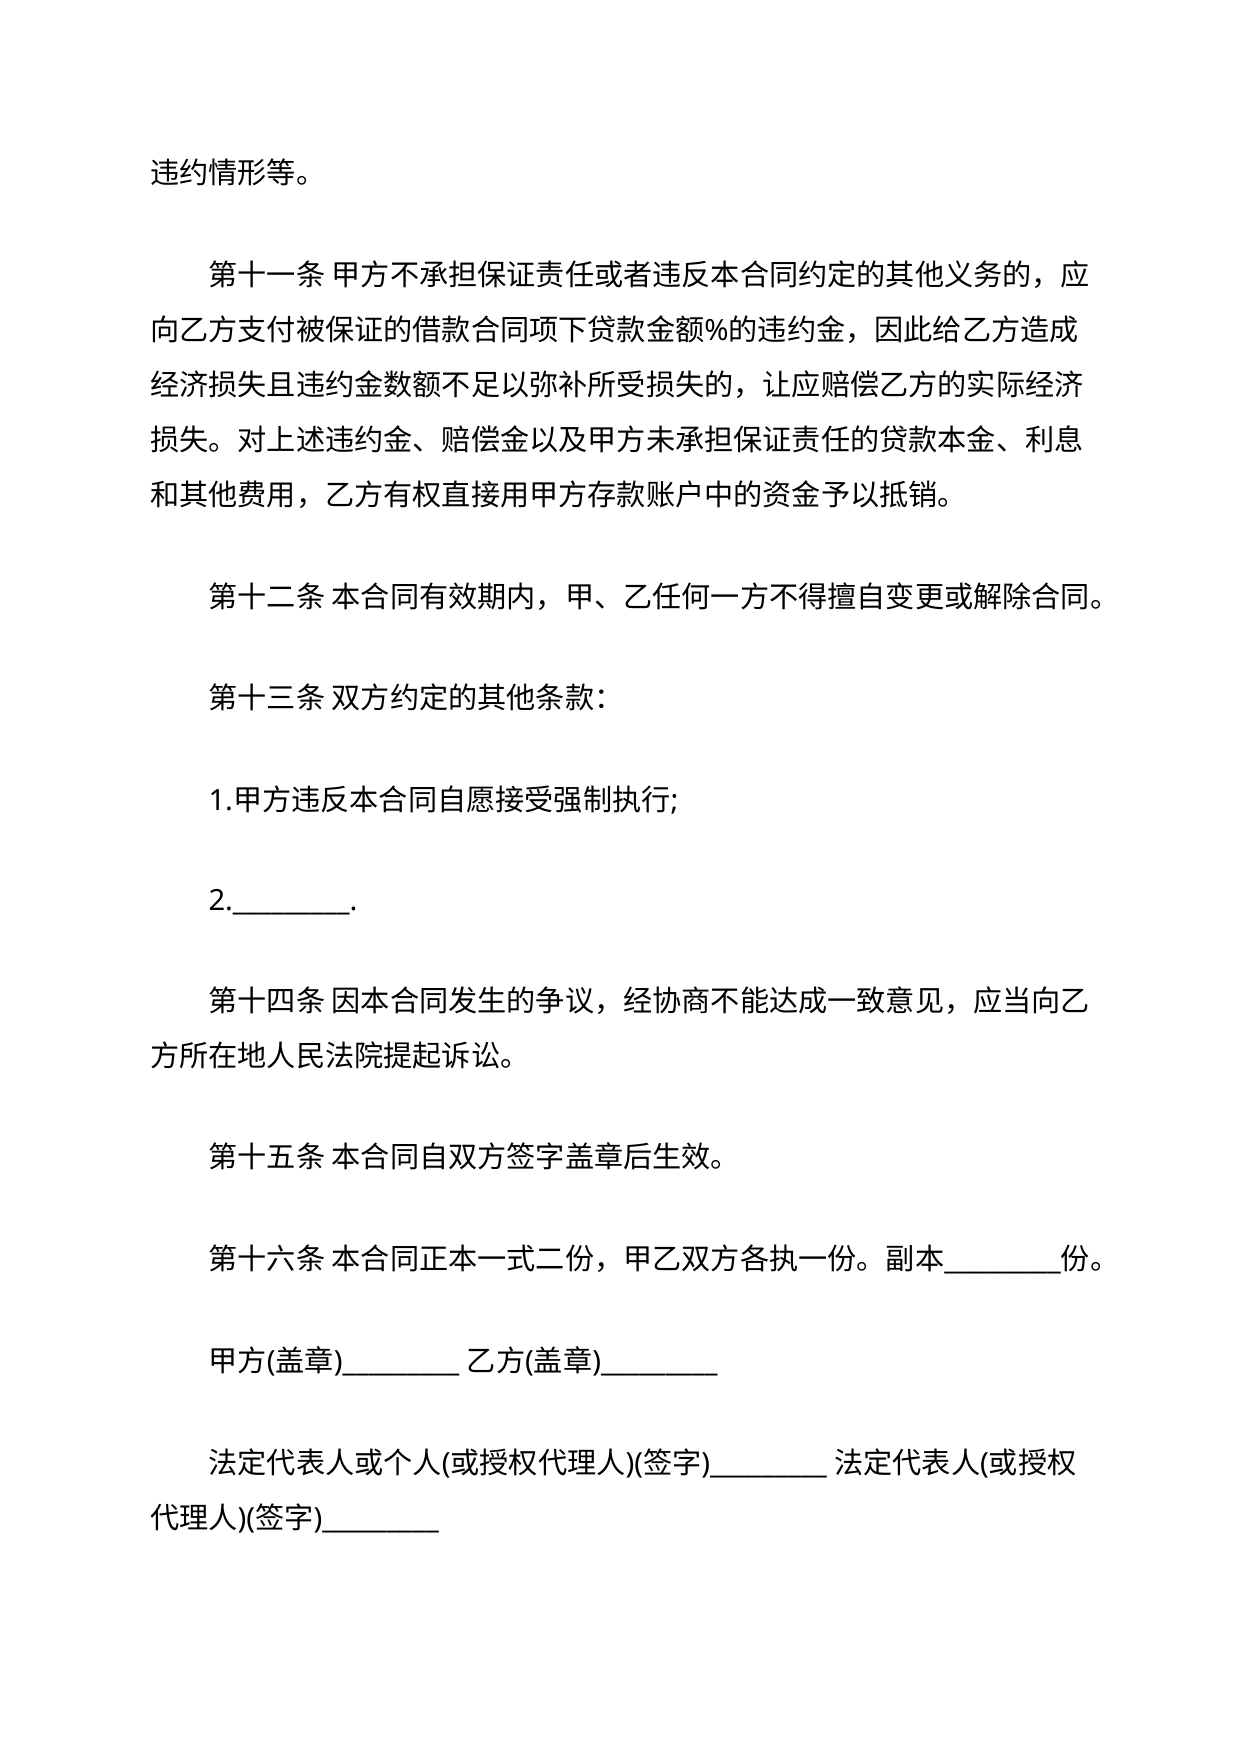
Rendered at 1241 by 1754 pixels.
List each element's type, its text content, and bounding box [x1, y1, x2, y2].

text 法定代表人或个人(或授权代理人)(签字)_________ 法定代表人(或授权代理人)(签字)_________ [150, 1439, 1090, 1537]
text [150, 150, 1090, 192]
text 第十六条 本合同正本一式二份，甲乙双方各执一份。副本_________份。 [150, 1236, 1090, 1278]
text 第十一条 甲方不承担保证责任或者违反本合同约定的其他义务的，应向乙方支付被保证的借款合同项下贷款金额%的违约金，因此给乙方造成经济损失且违约金数额不足以弥补所受损失的，让应赔偿乙方的实际经济损失。对上述违约金、赔偿金以及甲方未承担保证责任的贷款本金、利息和其他费用，乙方有权直接用甲方存款账户中的资金予以抵销。 [150, 252, 1090, 514]
text 2._________. [150, 879, 1090, 918]
text 1.甲方违反本合同自愿接受强制执行; [150, 777, 1090, 819]
text 甲方(盖章)_________ 乙方(盖章)_________ [150, 1338, 1090, 1380]
text 第十五条 本合同自双方签字盖章后生效。 [150, 1134, 1090, 1176]
text 第十三条 双方约定的其他条款： [150, 675, 1090, 717]
text 第十四条 因本合同发生的争议，经协商不能达成一致意见，应当向乙方所在地人民法院提起诉讼。 [150, 977, 1090, 1074]
text 第十二条 本合同有效期内，甲、乙任何一方不得擅自变更或解除合同。 [150, 573, 1090, 616]
